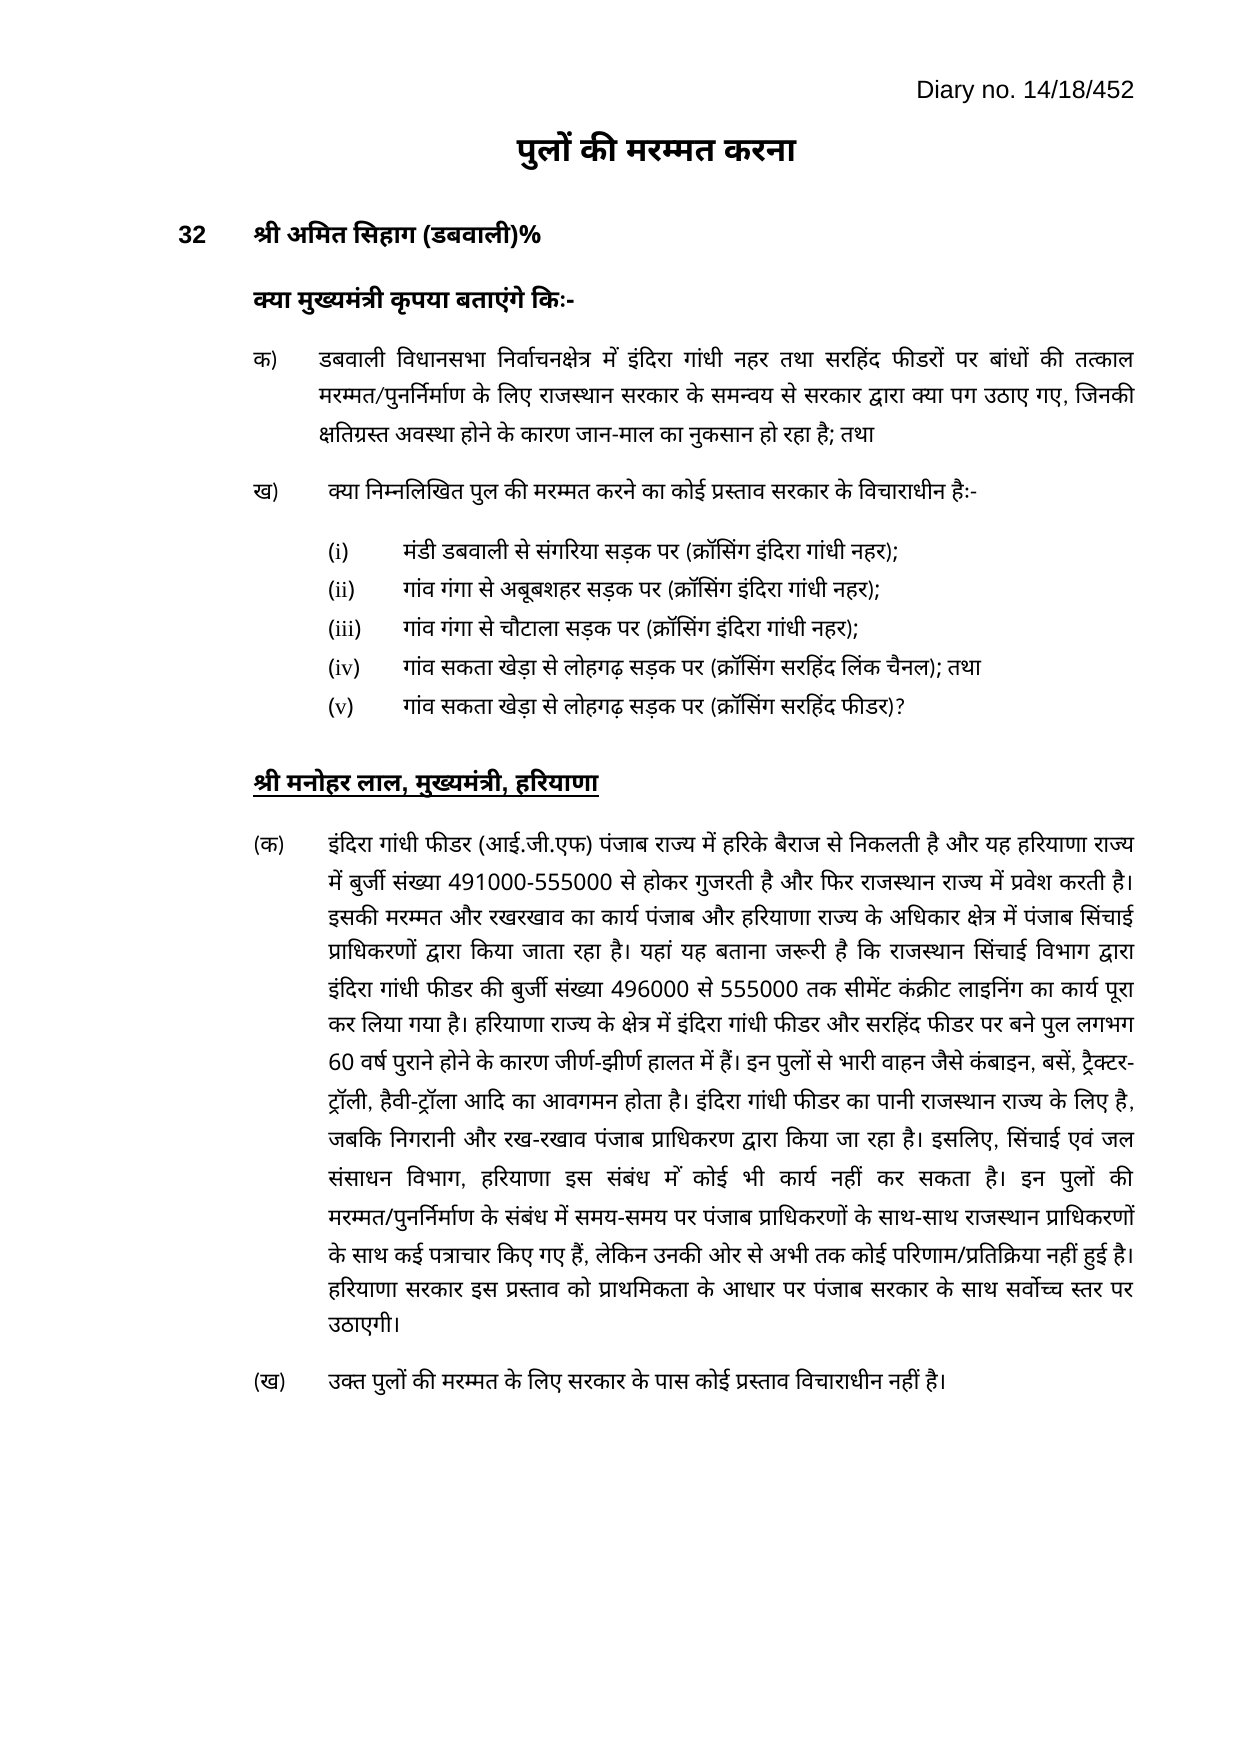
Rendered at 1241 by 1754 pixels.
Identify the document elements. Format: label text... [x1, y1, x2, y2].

text (i) मंडी डबवाली से संगरिया सड़क पर (क्रॉसिंग इंदिरा गांधी नहर); [253, 534, 1134, 568]
text (ii) गांव गंगा से अबूबशहर सड़क पर (क्रॉसिंग इंदिरा गांधी नहर); [178, 573, 1134, 607]
text ख) क्या निम्नलिखित पुल की मरम्मत करने का कोई प्रस्ताव सरकार के विचाराधीन हैः- [253, 477, 1134, 509]
text (क) इंदिरा गांधी फीडर (आई.जी.एफ) पंजाब राज्य में हरिके बैराज से निकलती है और यह हरियाणा राज्य में बुर्जी संख्या 491000-555000 से होकर गुजरती है और फिर राजस्थान राज्य में प्रवेश करती है। इसकी मरम्मत और रखरखाव का कार्य पंजाब और हरियाणा राज्य के अधिकार क्षेत्र में पंजाब सिंचाई प्राधिकरणों द्वारा किया जाता रहा है। यहां यह बताना जरूरी है कि राजस्थान सिंचाई विभाग द्वारा इंदिरा गांधी फीडर की बुर्जी संख्या 496000 से 555000 तक सीमेंट कंक्रीट लाइनिंग का कार्य पूरा कर लिया गया है। हरियाणा राज्य के क्षेत्र में इंदिरा गांधी फीडर और सरहिंद फीडर पर बने पुल लगभग 60 वर्ष पुराने होने के कारण जीर्ण-झीर्ण हालत में हैं। इन पुलों से भारी वाहन जैसे कंबाइन, बसें, ट्रैक्टर-ट्रॉली, हैवी-ट्रॉला आदि का आवगमन होता है। इंदिरा गांधी फीडर का पानी राजस्थान राज्य के लिए है, जबकि निगरानी और रख-रखाव पंजाब प्राधिकरण द्वारा किया जा रहा है। इसलिए, सिंचाई एवं जल संसाधन विभाग, हरियाणा इस संबंध में कोई भी कार्य नहीं कर सकता है। इन पुलों की मरम्मत/पुनर्निर्माण के संबंध में समय-समय पर पंजाब प्राधिकरणों के साथ-साथ राजस्थान प्राधिकरणों के साथ कई पत्राचार किए गए हैं, लेकिन उनकी ओर से अभी तक कोई परिणाम/प्रतिक्रिया नहीं हुई है। हरियाणा सरकार इस प्रस्ताव को प्राथमिकता के आधार पर पंजाब सरकार के साथ सर्वोच्च स्तर पर उठाएगी। [253, 827, 1134, 1342]
text (iv) गांव सकता खेड़ा से लोहगढ़ सड़क पर (क्रॉसिंग सरहिंद लिंक चैनल); तथा [178, 651, 1134, 685]
text क) डबवाली विधानसभा निर्वाचनक्षेत्र में इंदिरा गांधी नहर तथा सरहिंद फीडरों पर बांधों की तत्काल मरम्मत/पुनर्निर्माण के लिए राजस्थान सरकार के समन्वय से सरकार द्वारा क्या पग उठाए गए, जिनकी क्षतिग्रस्त अवस्था होने के कारण जान-माल का नुकसान हो रहा है; तथा [253, 345, 1134, 452]
text श्री मनोहर लाल, मुख्यमंत्री, हरियाणा [253, 768, 1134, 802]
text (v) गांव सकता खेड़ा से लोहगढ़ सड़क पर (क्रॉसिंग सरहिंद फीडर)? [178, 690, 1134, 724]
text (ख) उक्त पुलों की मरम्मत के लिए सरकार के पास कोई प्रस्ताव विचाराधीन नहीं है। [253, 1367, 1134, 1398]
text (iii) गांव गंगा से चौटाला सड़क पर (क्रॉसिंग इंदिरा गांधी नहर); [178, 612, 1134, 646]
text 32 श्री अमित सिहाग (डबवाली)% [178, 217, 1134, 254]
text क्या मुख्यमंत्री कृपया बताएंगे किः- [253, 282, 1134, 319]
text पुलों की मरम्मत करना [178, 131, 1134, 175]
